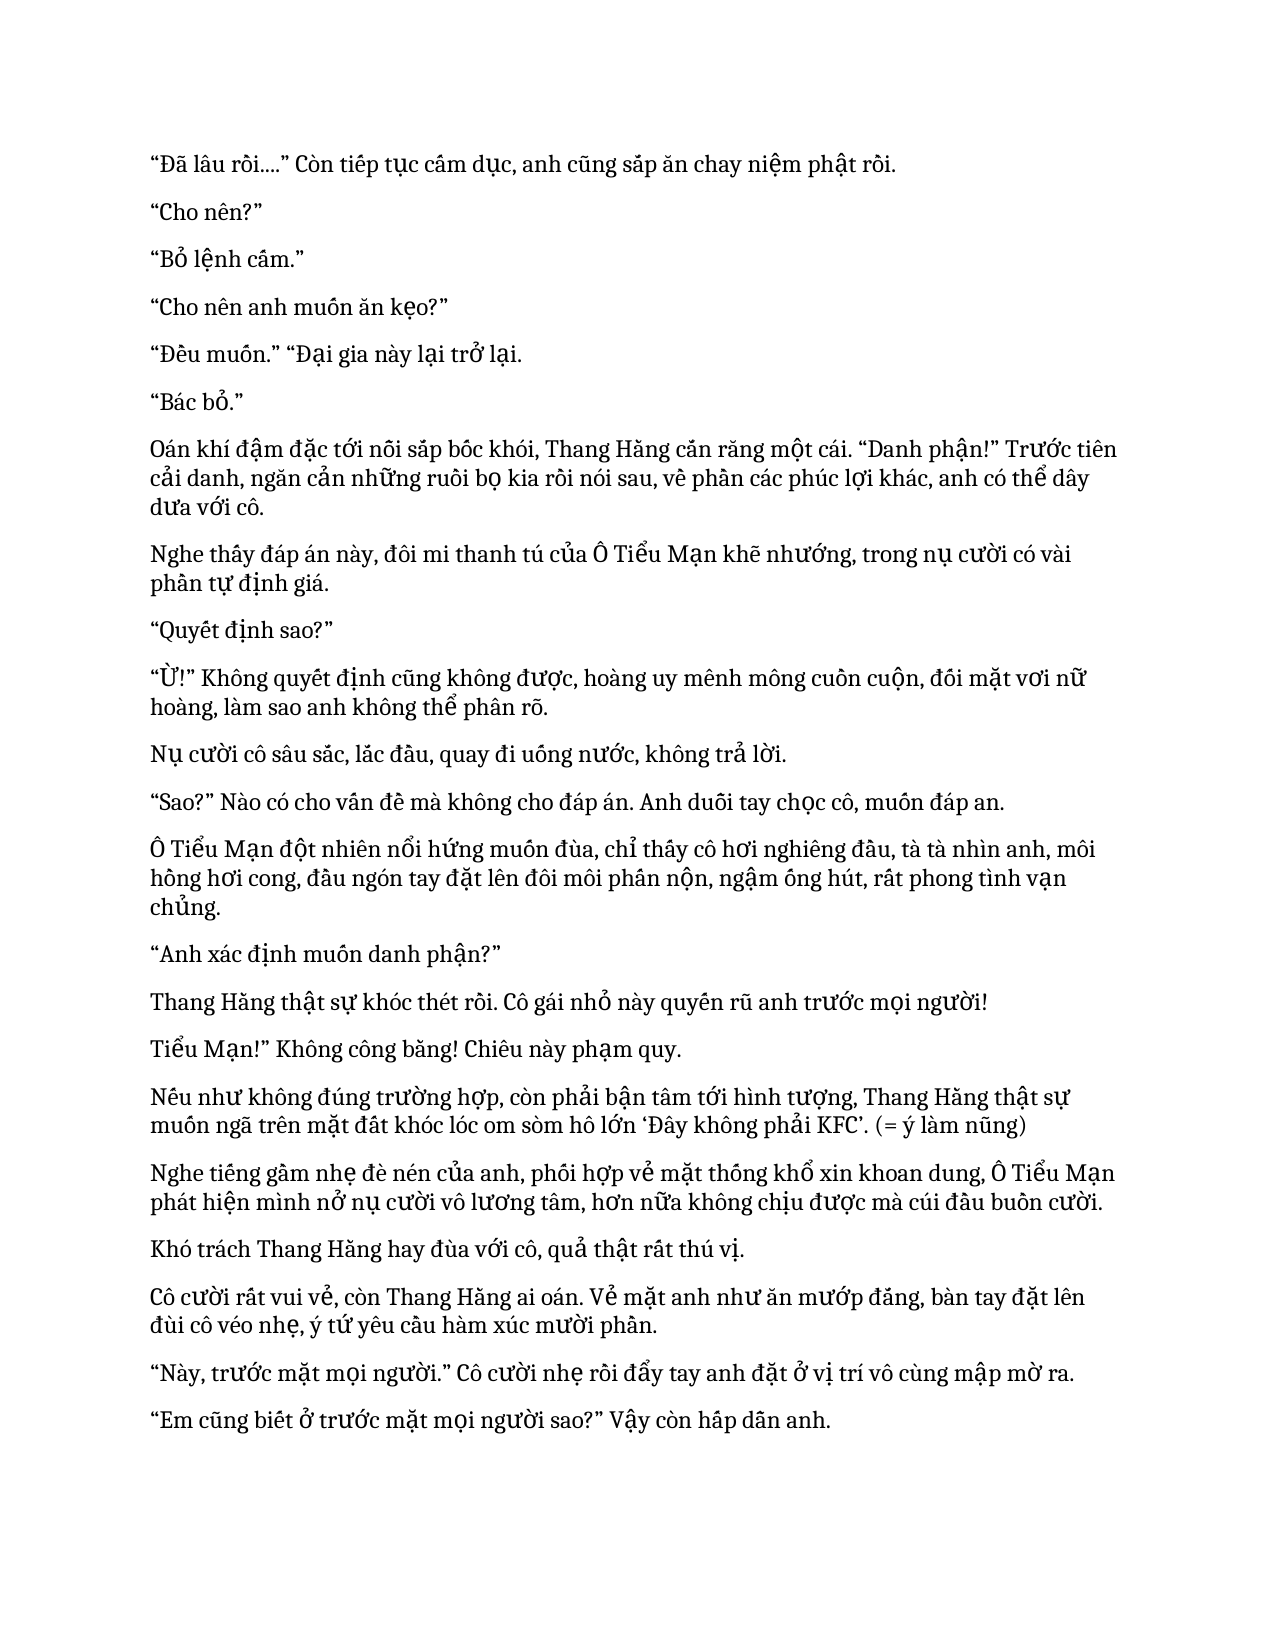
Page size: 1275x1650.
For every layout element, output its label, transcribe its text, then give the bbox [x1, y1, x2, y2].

text “Cho nên anh muốn ăn kẹo?” [150, 292, 1125, 321]
text Thang Hằng thật sự khóc thét rồi. Cô gái nhỏ này quyến rũ anh trước mọi người! [150, 987, 1125, 1016]
text “Cho nên?” [150, 197, 1125, 226]
text “Đều muốn.” “Đại gia này lại trở lại. [150, 340, 1125, 369]
text Oán khí đậm đặc tới nỗi sắp bốc khói, Thang Hằng cắn răng một cái. “Danh phận!” Trước tiên cải danh, ngăn cản những ruồi bọ kia rồi nói sau, về phần các phúc lợi khác, anh có thể dây dưa với cô. [150, 435, 1125, 521]
text “Anh xác định muốn danh phận?” [150, 940, 1125, 969]
text “Sao?” Nào có cho vấn đề mà không cho đáp án. Anh duỗi tay chọc cô, muốn đáp an. [150, 787, 1125, 816]
text “Này, trước mặt mọi người.” Cô cười nhẹ rồi đẩy tay anh đặt ở vị trí vô cùng mập mờ ra. [150, 1359, 1125, 1387]
text Nghe thấy đáp án này, đôi mi thanh tú của Ô Tiểu Mạn khẽ nhướng, trong nụ cười có vài phần tự định giá. [150, 540, 1125, 597]
text “Bác bỏ.” [150, 387, 1125, 416]
text “Ừ!” Không quyết định cũng không được, hoàng uy mênh mông cuồn cuộn, đối mặt vơi nữ hoàng, làm sao anh không thể phân rõ. [150, 664, 1125, 721]
text “Đã lâu rồi....” Còn tiếp tục cấm dục, anh cũng sắp ăn chay niệm phật rồi. [150, 150, 1125, 179]
text Tiểu Mạn!” Không công bằng! Chiêu này phạm quy. [150, 1035, 1125, 1064]
text Nụ cười cô sâu sắc, lắc đầu, quay đi uống nước, không trả lời. [150, 740, 1125, 769]
text “Em cũng biết ở trước mặt mọi người sao?” Vậy còn hấp dẫn anh. [150, 1406, 1125, 1435]
text Nghe tiếng gầm nhẹ đè nén của anh, phối hợp vẻ mặt thống khổ xin khoan dung, Ô Tiểu Mạn phát hiện mình nở nụ cười vô lương tâm, hơn nữa không chịu được mà cúi đầu buồn cười. [150, 1159, 1125, 1216]
text Nếu như không đúng trường hợp, còn phải bận tâm tới hình tượng, Thang Hằng thật sự muốn ngã trên mặt đất khóc lóc om sòm hô lớn ‘Đây không phải KFC’. (= ý làm nũng) [150, 1082, 1125, 1140]
text “Bỏ lệnh cấm.” [150, 245, 1125, 274]
text Khó trách Thang Hằng hay đùa với cô, quả thật rất thú vị. [150, 1235, 1125, 1264]
text Ô Tiểu Mạn đột nhiên nổi hứng muốn đùa, chỉ thấy cô hơi nghiêng đầu, tà tà nhìn anh, môi hồng hơi cong, đầu ngón tay đặt lên đôi môi phấn nộn, ngậm ống hút, rất phong tình vạn chủng. [150, 835, 1125, 921]
text “Quyết định sao?” [150, 616, 1125, 645]
text Cô cười rất vui vẻ, còn Thang Hằng ai oán. Vẻ mặt anh như ăn mướp đắng, bàn tay đặt lên đùi cô véo nhẹ, ý tứ yêu cầu hàm xúc mười phần. [150, 1282, 1125, 1340]
